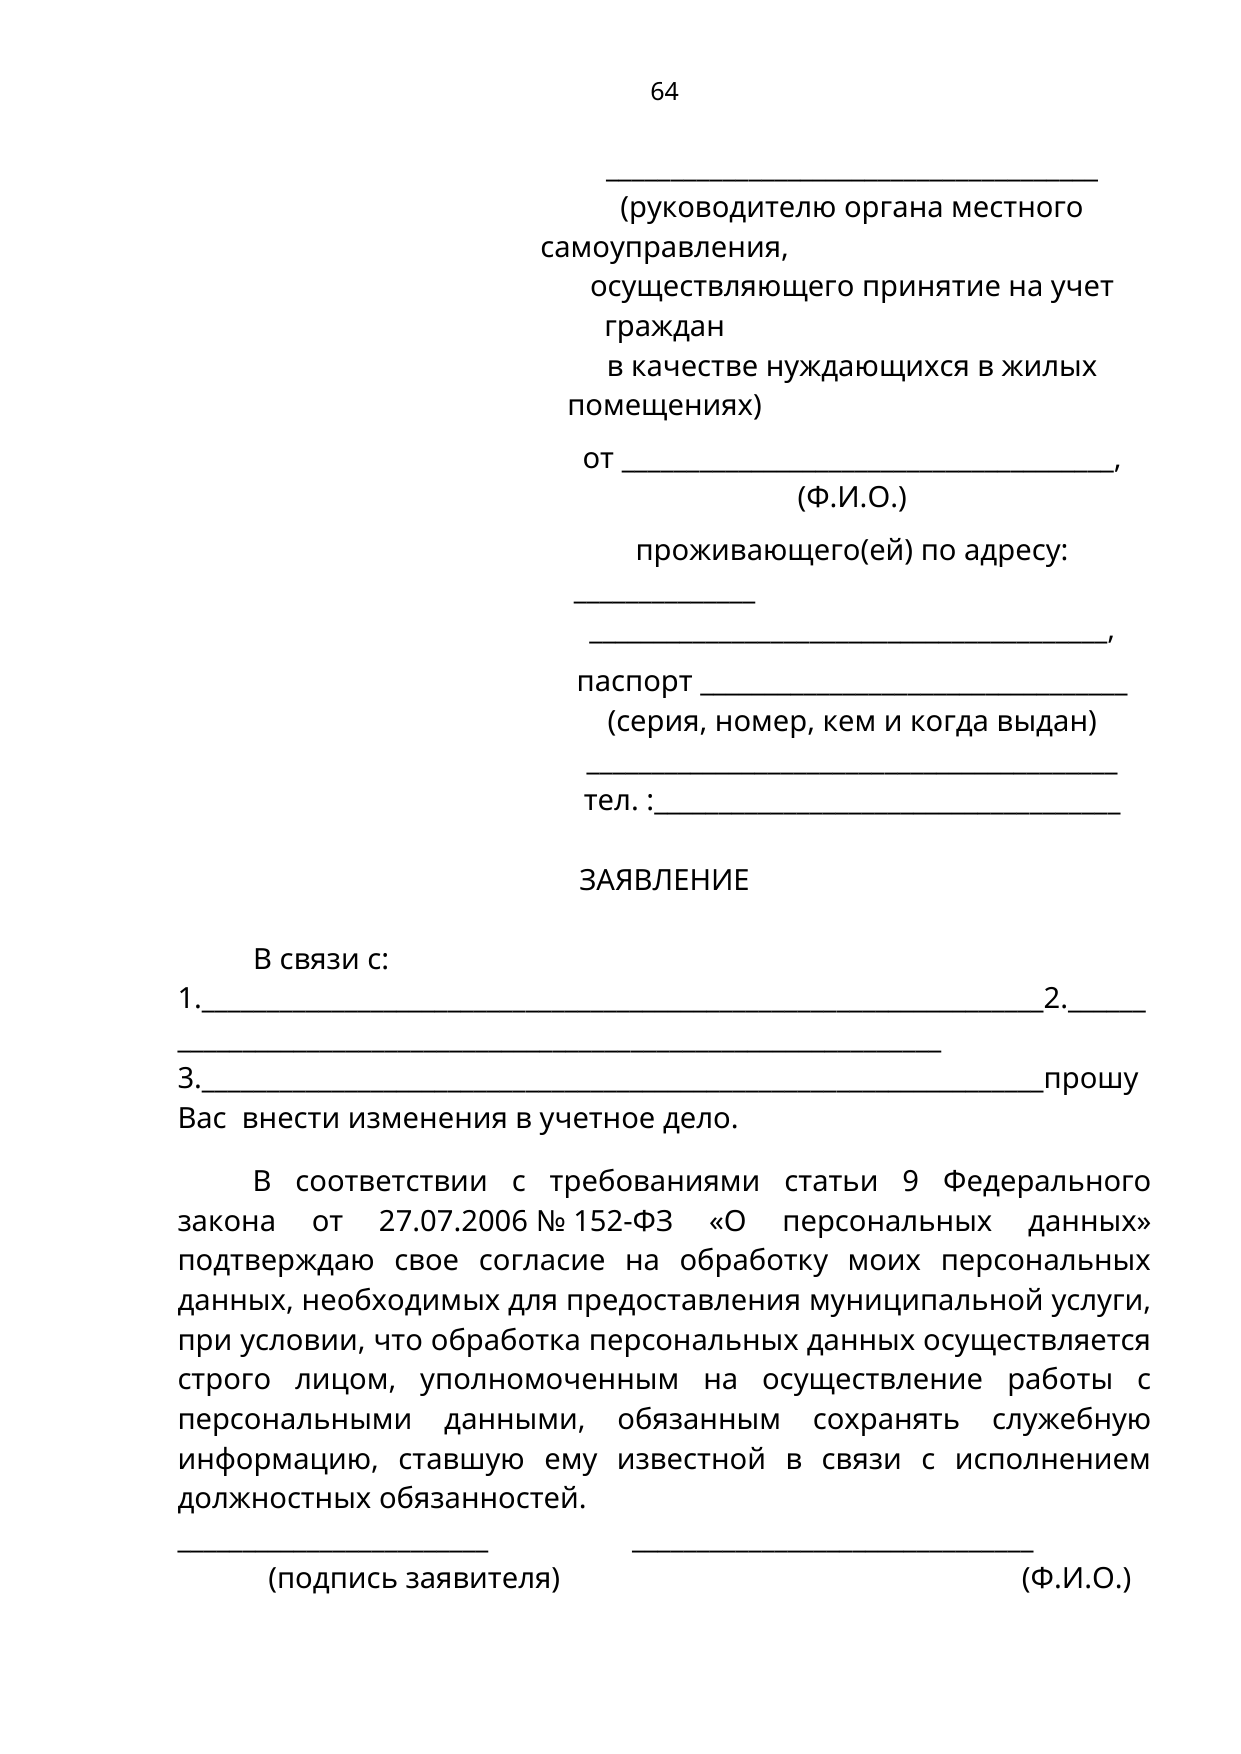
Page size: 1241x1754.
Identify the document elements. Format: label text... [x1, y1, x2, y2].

text (серия, номер, кем и когда выдан) [177, 700, 1152, 740]
text осуществляющего принятие на учет граждан [177, 266, 1152, 345]
text ЗАЯВЛЕНИЕ [177, 859, 1152, 898]
text проживающего(ей) по адресу: ______________ [177, 529, 1152, 608]
text тел. :____________________________________ [177, 779, 1152, 819]
text 1._________________________________________________________________2._________________________________________________________________ [177, 978, 1152, 1057]
text (Ф.И.О.) [177, 477, 1152, 516]
text ______________________________________ [177, 147, 1152, 186]
text ________________________ _______________________________ [177, 1517, 1152, 1557]
text (подпись заявителя) (Ф.И.О.) [177, 1557, 1152, 1597]
text паспорт _________________________________ [177, 660, 1152, 700]
text (руководителю органа местного самоуправления, [177, 186, 1152, 266]
text ________________________________________, [177, 608, 1152, 648]
text от ______________________________________, [177, 437, 1152, 477]
text _________________________________________ [177, 740, 1152, 779]
text 3._________________________________________________________________прошу Вас внести изменения в учетное дело. [177, 1057, 1152, 1137]
text в качестве нуждающихся в жилых помещениях) [177, 345, 1152, 424]
text В связи с: [177, 938, 1152, 978]
text В соответствии с требованиями статьи 9 Федерального закона от 27.07.2006 № 152-ФЗ «О персональных данных» подтверждаю свое согласие на обработку моих персональных данных, необходимых для предоставления муниципальной услуги, при условии, что обработка персональных данных осуществляется строго лицом, уполномоченным на осуществление работы с персональными данными, обязанным сохранять служебную информацию, ставшую ему известной в связи с исполнением должностных обязанностей. [177, 1160, 1152, 1517]
